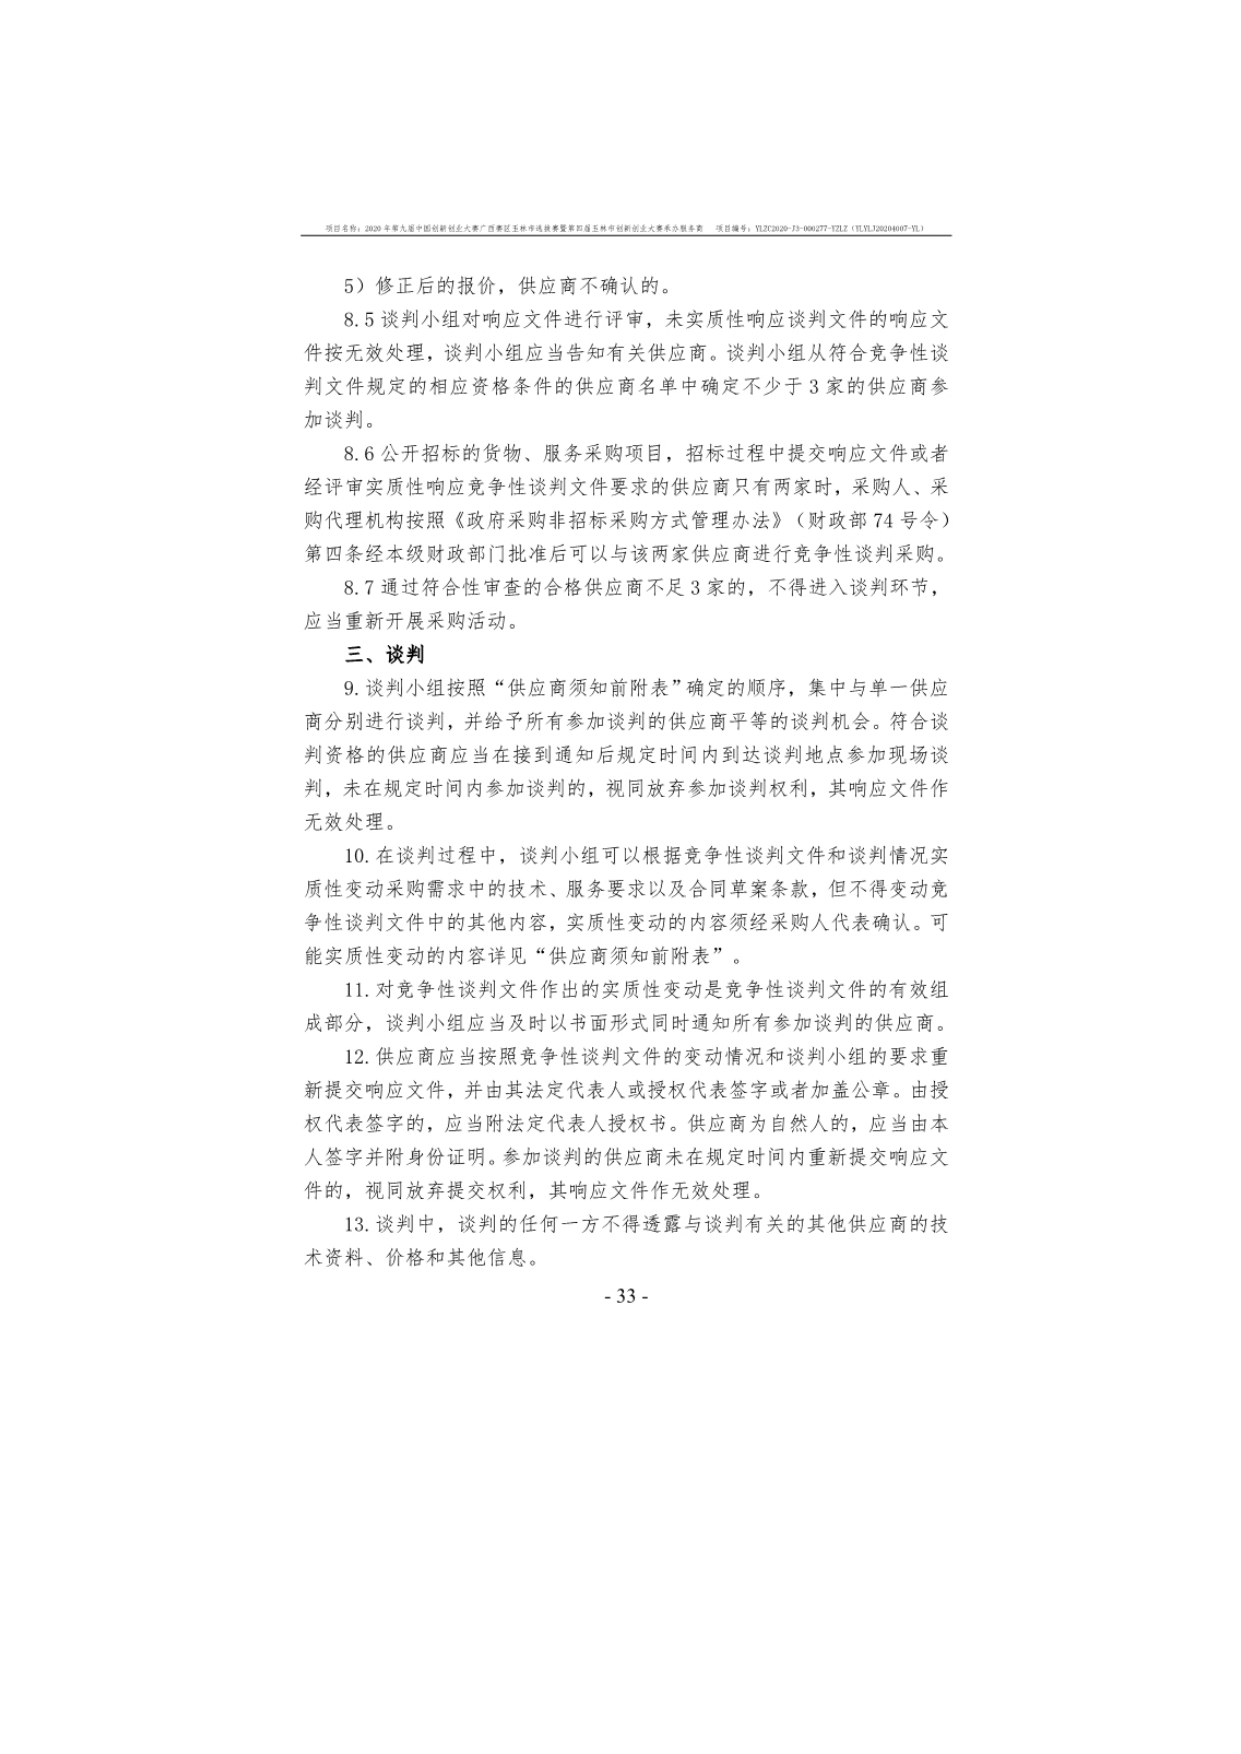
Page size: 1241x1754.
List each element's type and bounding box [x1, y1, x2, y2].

picture [187, 162, 1053, 1387]
